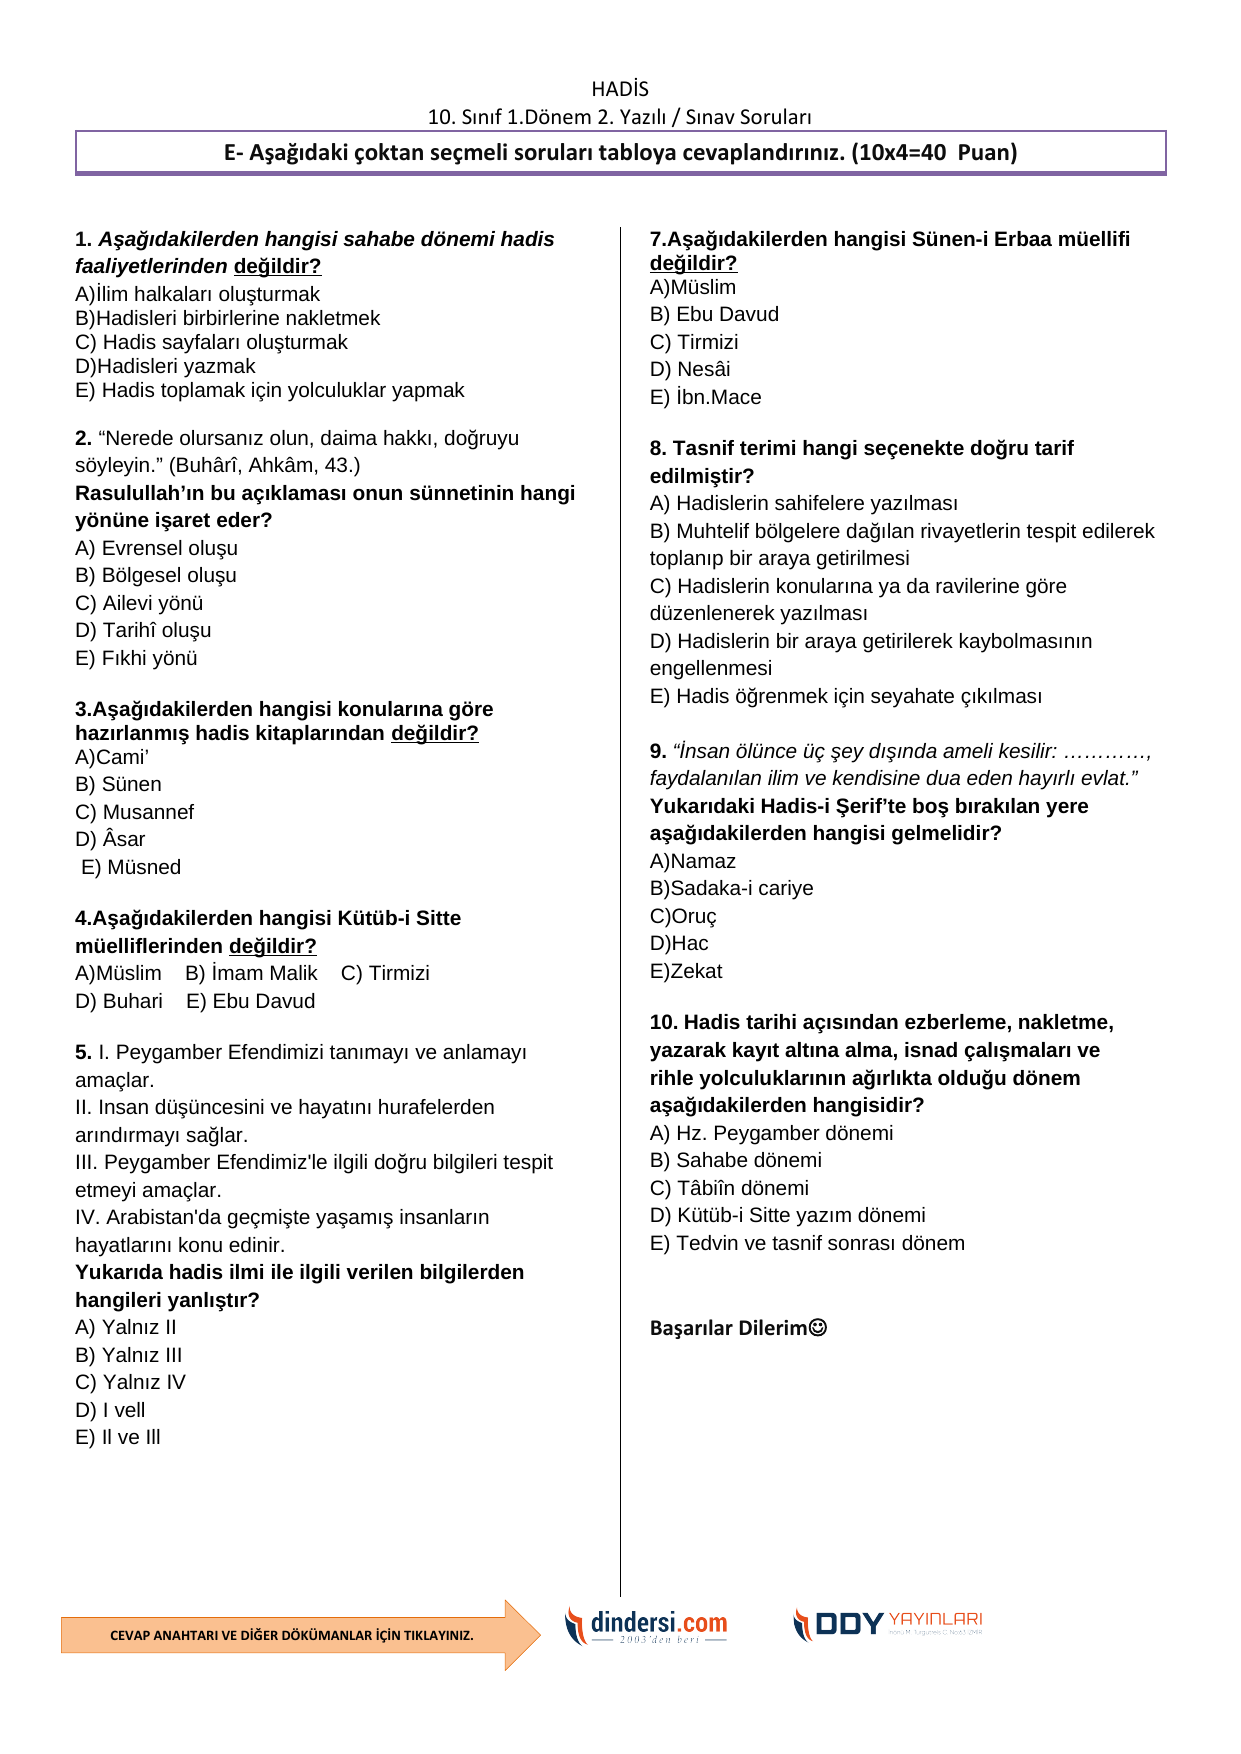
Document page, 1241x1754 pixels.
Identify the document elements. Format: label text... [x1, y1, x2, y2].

text D)Hadisleri yazmak [75, 353, 591, 377]
text A)Müslim [649, 274, 1165, 298]
subtitle 5. I. Peygamber Efendimizi tanımayı ve anlamayı amaçlar. [75, 1040, 591, 1092]
text aşağıdakilerden hangisidir? [649, 1093, 1165, 1117]
text D) Tarihî oluşu [75, 618, 591, 642]
text 3.Aşağıdakilerden hangisi konularına göre hazırlanmış hadis kitaplarından değildir? [75, 697, 591, 745]
text E) Tedvin ve tasnif sonrası dönem [649, 1231, 1165, 1254]
text B) Muhtelif bölgelere dağılan rivayetlerin tespit edilerek toplanıp bir araya getirilmesi [649, 518, 1165, 570]
text B) Sünen [75, 772, 591, 796]
text B)Hadisleri birbirlerine nakletmek [75, 306, 591, 329]
text A)Müslim B) İmam Malik C) Tirmizi [75, 961, 591, 985]
text 8. Tasnif terimi hangi seçenekte doğru tarif edilmiştir? [649, 436, 1165, 487]
text Yukarıda hadis ilmi ile ilgili verilen bilgilerden hangileri yanlıştır? [75, 1260, 591, 1312]
text D) Buhari E) Ebu Davud [75, 989, 591, 1013]
text III. Peygamber Efendimiz'le ilgili doğru bilgileri tespit etmeyi amaçlar. [75, 1150, 591, 1202]
text A) Hadislerin sahifelere yazılması [649, 491, 1165, 515]
text C) Tirmizi [649, 329, 1165, 353]
text D)Hac [649, 931, 1165, 955]
text 2. “Nerede olursanız olun, daima hakkı, doğruyu söyleyin.” (Buhârî, Ahkâm, 43.) [75, 425, 591, 477]
text E)Zekat [649, 958, 1165, 982]
picture [793, 1607, 983, 1644]
text E) Fıkhi yönü [75, 645, 591, 669]
text A) Hz. Peygamber dönemi [649, 1121, 1165, 1144]
text E) İbn.Mace [649, 384, 1165, 408]
text Başarılar Dilerim [649, 1313, 1165, 1341]
text A) Yalnız II [75, 1315, 591, 1339]
text B) Yalnız III [75, 1343, 591, 1367]
text D) Kütüb-i Sitte yazım dönemi [649, 1203, 1165, 1227]
picture [565, 1605, 728, 1647]
text Yukarıdaki Hadis-i Şerif’te boş bırakılan yere aşağıdakilerden hangisi gelmelidir? [649, 793, 1165, 845]
text Rasulullah’ın bu açıklaması onun sünnetinin hangi yönüne işaret eder? [75, 480, 591, 532]
text 4.Aşağıdakilerden hangisi Kütüb-i Sitte müelliflerinden değildir? [75, 906, 591, 958]
text yazarak kayıt altına alma, isnad çalışmaları ve [649, 1038, 1165, 1062]
text rihle yolculuklarının ağırlıkta olduğu dönem [649, 1066, 1165, 1089]
text E) Hadis toplamak için yolculuklar yapmak [75, 377, 591, 401]
text D) Hadislerin bir araya getirilerek kaybolmasının engellenmesi [649, 628, 1165, 680]
text E) Il ve Ill [75, 1425, 591, 1449]
text A)İlim halkaları oluşturmak [75, 282, 591, 306]
text 10. Hadis tarihi açısından ezberleme, nakletme, [649, 1010, 1165, 1034]
text D) Nesâi [649, 357, 1165, 381]
text D) I vell [75, 1398, 591, 1422]
text D) Âsar [75, 827, 591, 851]
text 7.Aşağıdakilerden hangisi Sünen-i Erbaa müellifi değildir? [649, 227, 1165, 274]
text B)Sadaka-i cariye [649, 876, 1165, 900]
text C) Tâbiîn dönemi [649, 1176, 1165, 1199]
text E) Müsned [75, 855, 591, 879]
text IV. Arabistan'da geçmişte yaşamış insanların hayatlarını konu edinir. [75, 1205, 591, 1257]
text A)Namaz [649, 848, 1165, 872]
text C)Oruç [649, 903, 1165, 927]
text B) Bölgesel oluşu [75, 563, 591, 587]
text B) Ebu Davud [649, 302, 1165, 326]
text E) Hadis öğrenmek için seyahate çıkılması [649, 683, 1165, 707]
text C) Musannef [75, 800, 591, 824]
text C) Yalnız IV [75, 1370, 591, 1394]
text 1. Aşağıdakilerden hangisi sahabe dönemi hadis faaliyetlerinden değildir? [75, 227, 591, 278]
text 9. “İnsan ölünce üç şey dışında ameli kesilir: …………, faydalanılan ilim ve kendisine dua eden hayırlı evlat.” [649, 738, 1165, 790]
text C) Hadis sayfaları oluşturmak [75, 329, 591, 353]
text A) Evrensel oluşu [75, 535, 591, 559]
text A)Cami’ [75, 745, 591, 769]
text B) Sahabe dönemi [649, 1148, 1165, 1172]
text C) Ailevi yönü [75, 590, 591, 614]
text C) Hadislerin konularına ya da ravilerine göre düzenlenerek yazılması [649, 573, 1165, 625]
text II. Insan düşüncesini ve hayatını hurafelerden arındırmayı sağlar. [75, 1095, 591, 1147]
table_header E- Aşağıdaki çoktan seçmeli soruları tabloya cevaplandırınız. (10x4=40 Puan) [77, 132, 1165, 171]
